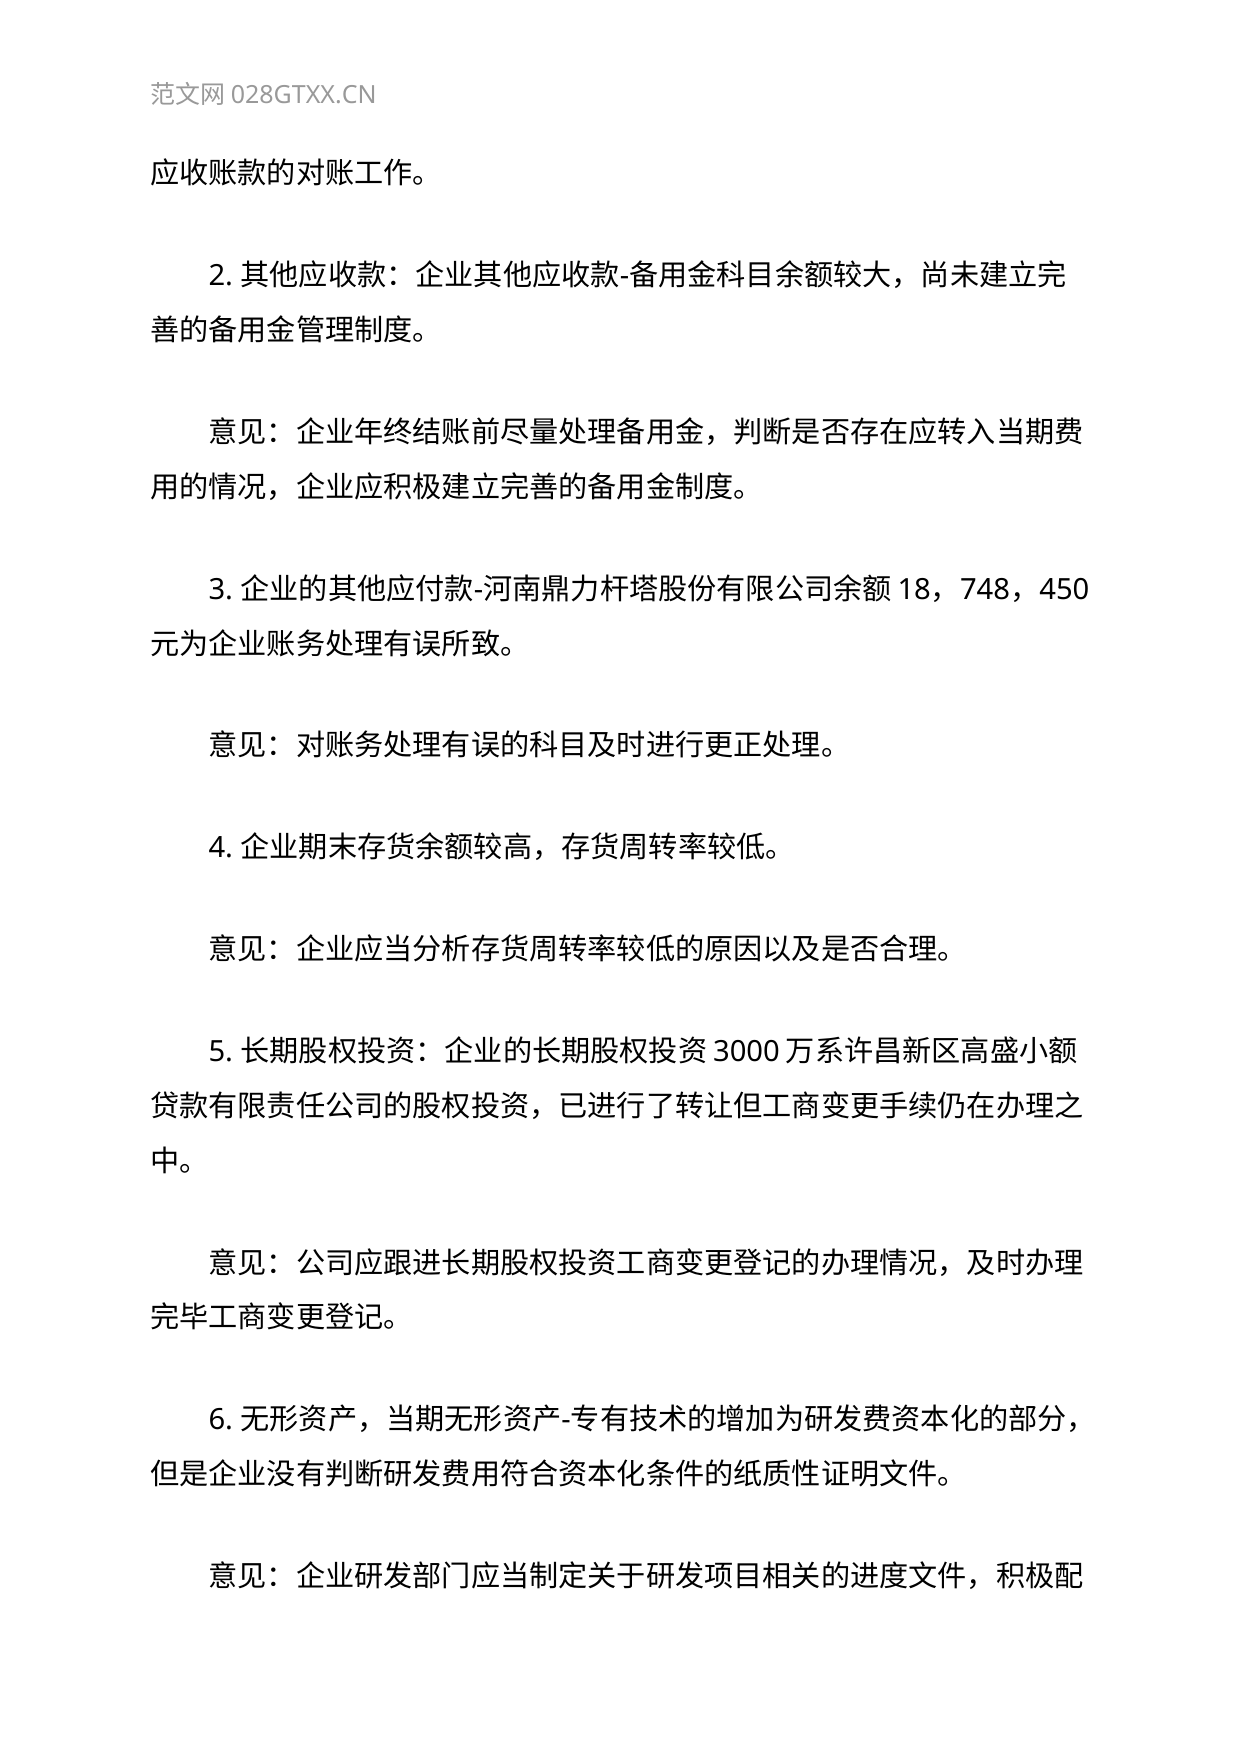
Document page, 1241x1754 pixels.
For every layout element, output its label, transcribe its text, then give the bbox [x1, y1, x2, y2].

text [150, 1553, 1090, 1595]
text 5. 长期股权投资：企业的长期股权投资3000万系许昌新区高盛小额贷款有限责任公司的股权投资，已进行了转让但工商变更手续仍在办理之中。 [150, 1027, 1090, 1180]
text 意见：对账务处理有误的科目及时进行更正处理。 [150, 722, 1090, 764]
text 意见：企业应当分析存货周转率较低的原因以及是否合理。 [150, 926, 1090, 968]
text 6. 无形资产，当期无形资产-专有技术的增加为研发费资本化的部分，但是企业没有判断研发费用符合资本化条件的纸质性证明文件。 [150, 1396, 1090, 1493]
text 4. 企业期末存货余额较高，存货周转率较低。 [150, 824, 1090, 866]
text 意见：公司应跟进长期股权投资工商变更登记的办理情况，及时办理完毕工商变更登记。 [150, 1239, 1090, 1336]
text 3. 企业的其他应付款-河南鼎力杆塔股份有限公司余额18，748，450元为企业账务处理有误所致。 [150, 565, 1090, 662]
text 意见：企业年终结账前尽量处理备用金，判断是否存在应转入当期费用的情况，企业应积极建立完善的备用金制度。 [150, 408, 1090, 506]
text 2. 其他应收款：企业其他应收款-备用金科目余额较大，尚未建立完善的备用金管理制度。 [150, 252, 1090, 349]
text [150, 150, 1090, 192]
